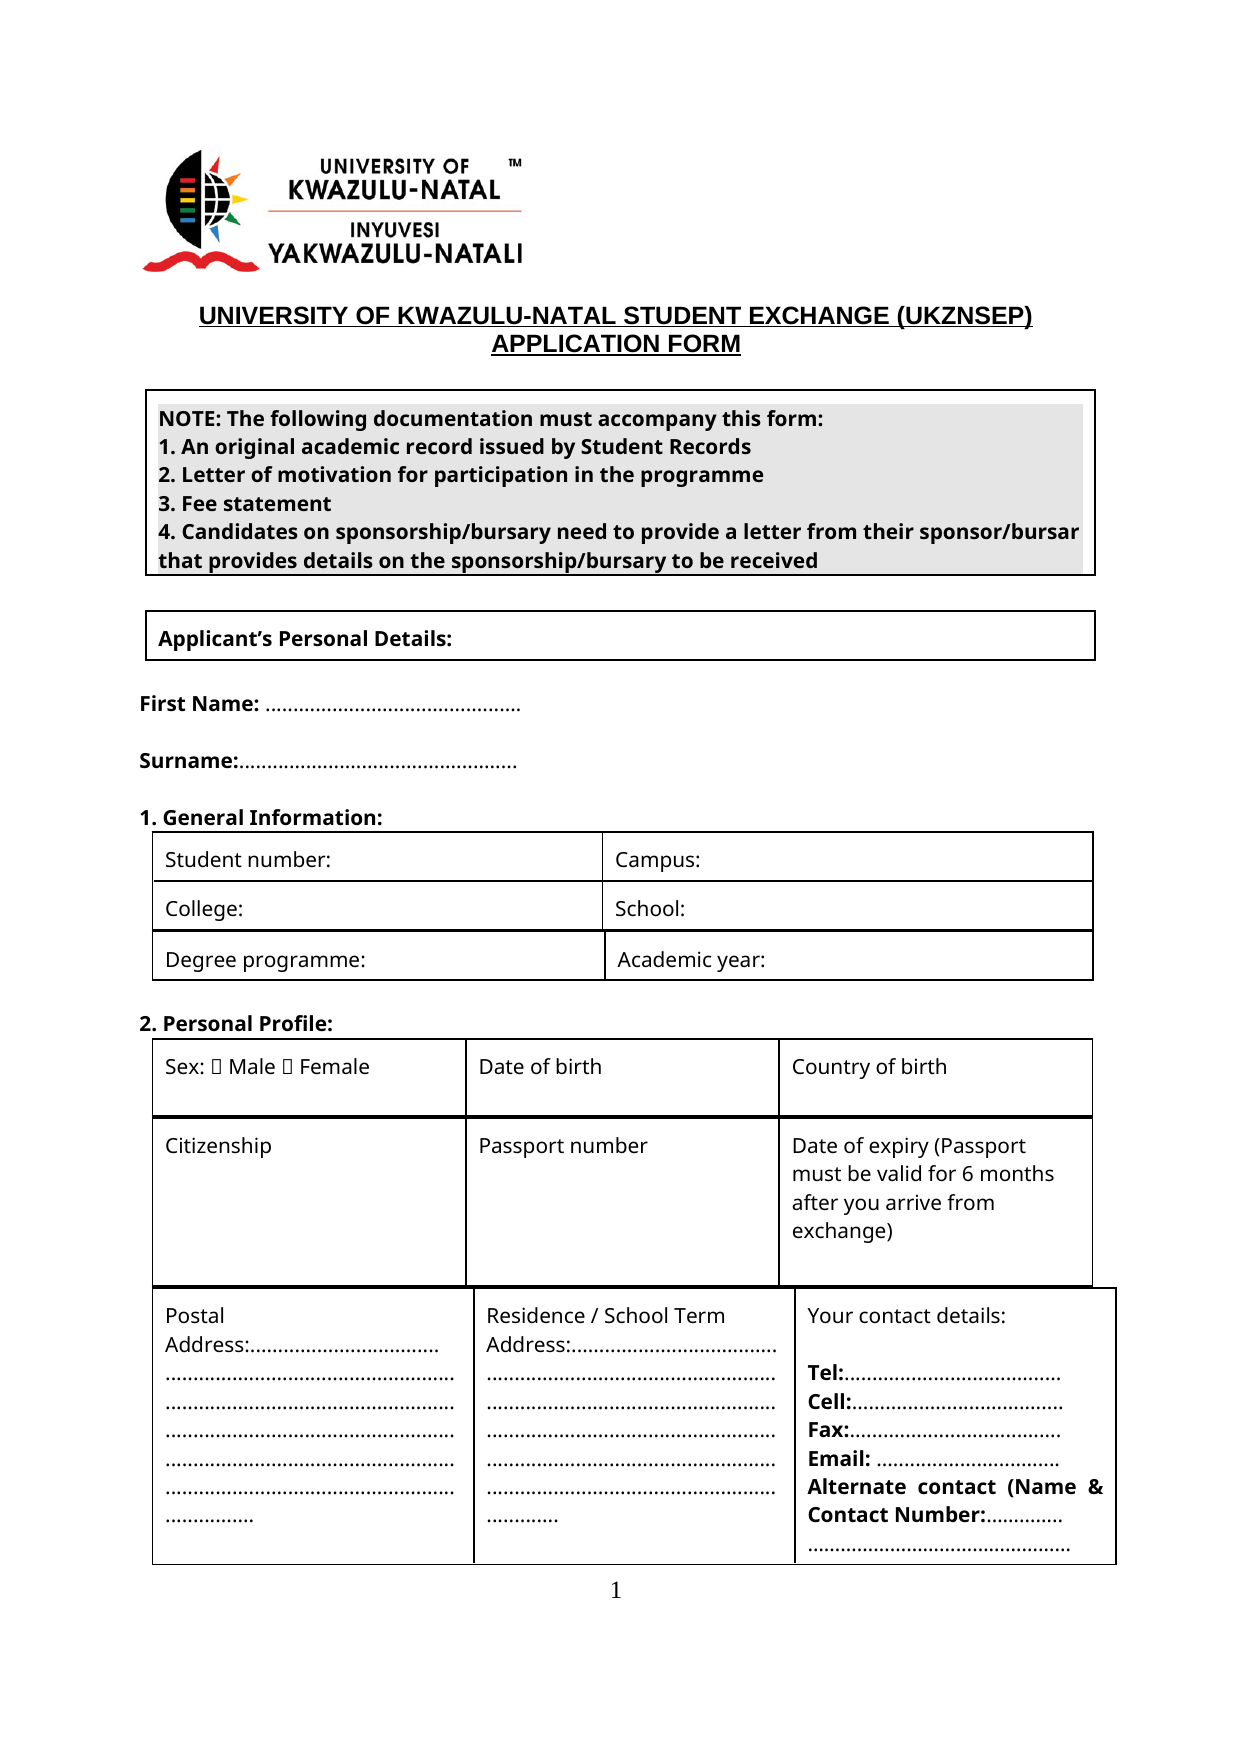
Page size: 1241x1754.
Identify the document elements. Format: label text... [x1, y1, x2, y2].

table_cell School: [603, 882, 1092, 929]
table_header Passport number [467, 1119, 778, 1285]
text STUDENT EXCHANGE (UKZNSEP) [142, 301, 1090, 329]
text First Name: ...........................................… [139, 689, 1090, 717]
table_header Date of birth [467, 1040, 778, 1115]
table_header Campus: [603, 833, 1092, 880]
table_header NOTE: The following documentation must accompany this form: 1. An original academic record issued by Student Records 2. Letter of motivation for participation in the programme 3. Fee statement 4. Candidates on sponsorship/bursary need to provide a letter from their sponsor/bursar that provides details on the sponsorship/bursary to be received [147, 391, 1094, 574]
table_header Your contact details: Tel:....................................... Cell:...................................... Fax:...................................... Email: ................................. Alternate contact (Name & Contact Number:………….. ………………………………………… [796, 1289, 1115, 1563]
table_header Residence / School Term Address:...................................................................................................................................................................................................................................................................................................................... [475, 1289, 794, 1563]
table_header Sex:  Male  Female [153, 1040, 465, 1115]
table_header Student number: [153, 833, 602, 880]
table_header Postal Address:.................................. .................................................................................................................................................................................................................................................................................... [153, 1289, 473, 1563]
table_header Degree programme: [153, 932, 604, 979]
table_header Date of expiry (Passport must be valid for 6 months after you arrive from exchange) [780, 1119, 1092, 1285]
table_header Citizenship [153, 1119, 465, 1285]
table_header Academic year: [606, 932, 1092, 979]
text 1. General Information: [139, 803, 1090, 831]
table_header Country of birth [780, 1040, 1092, 1115]
text Surname:.................................................. [139, 746, 1090, 774]
table_cell College: [153, 881, 602, 929]
text 2. Personal Profile: [139, 1009, 1090, 1038]
picture [141, 150, 522, 272]
table_header Applicant’s Personal Details: [147, 612, 1094, 659]
text APPLICATION FORM [142, 329, 1090, 358]
